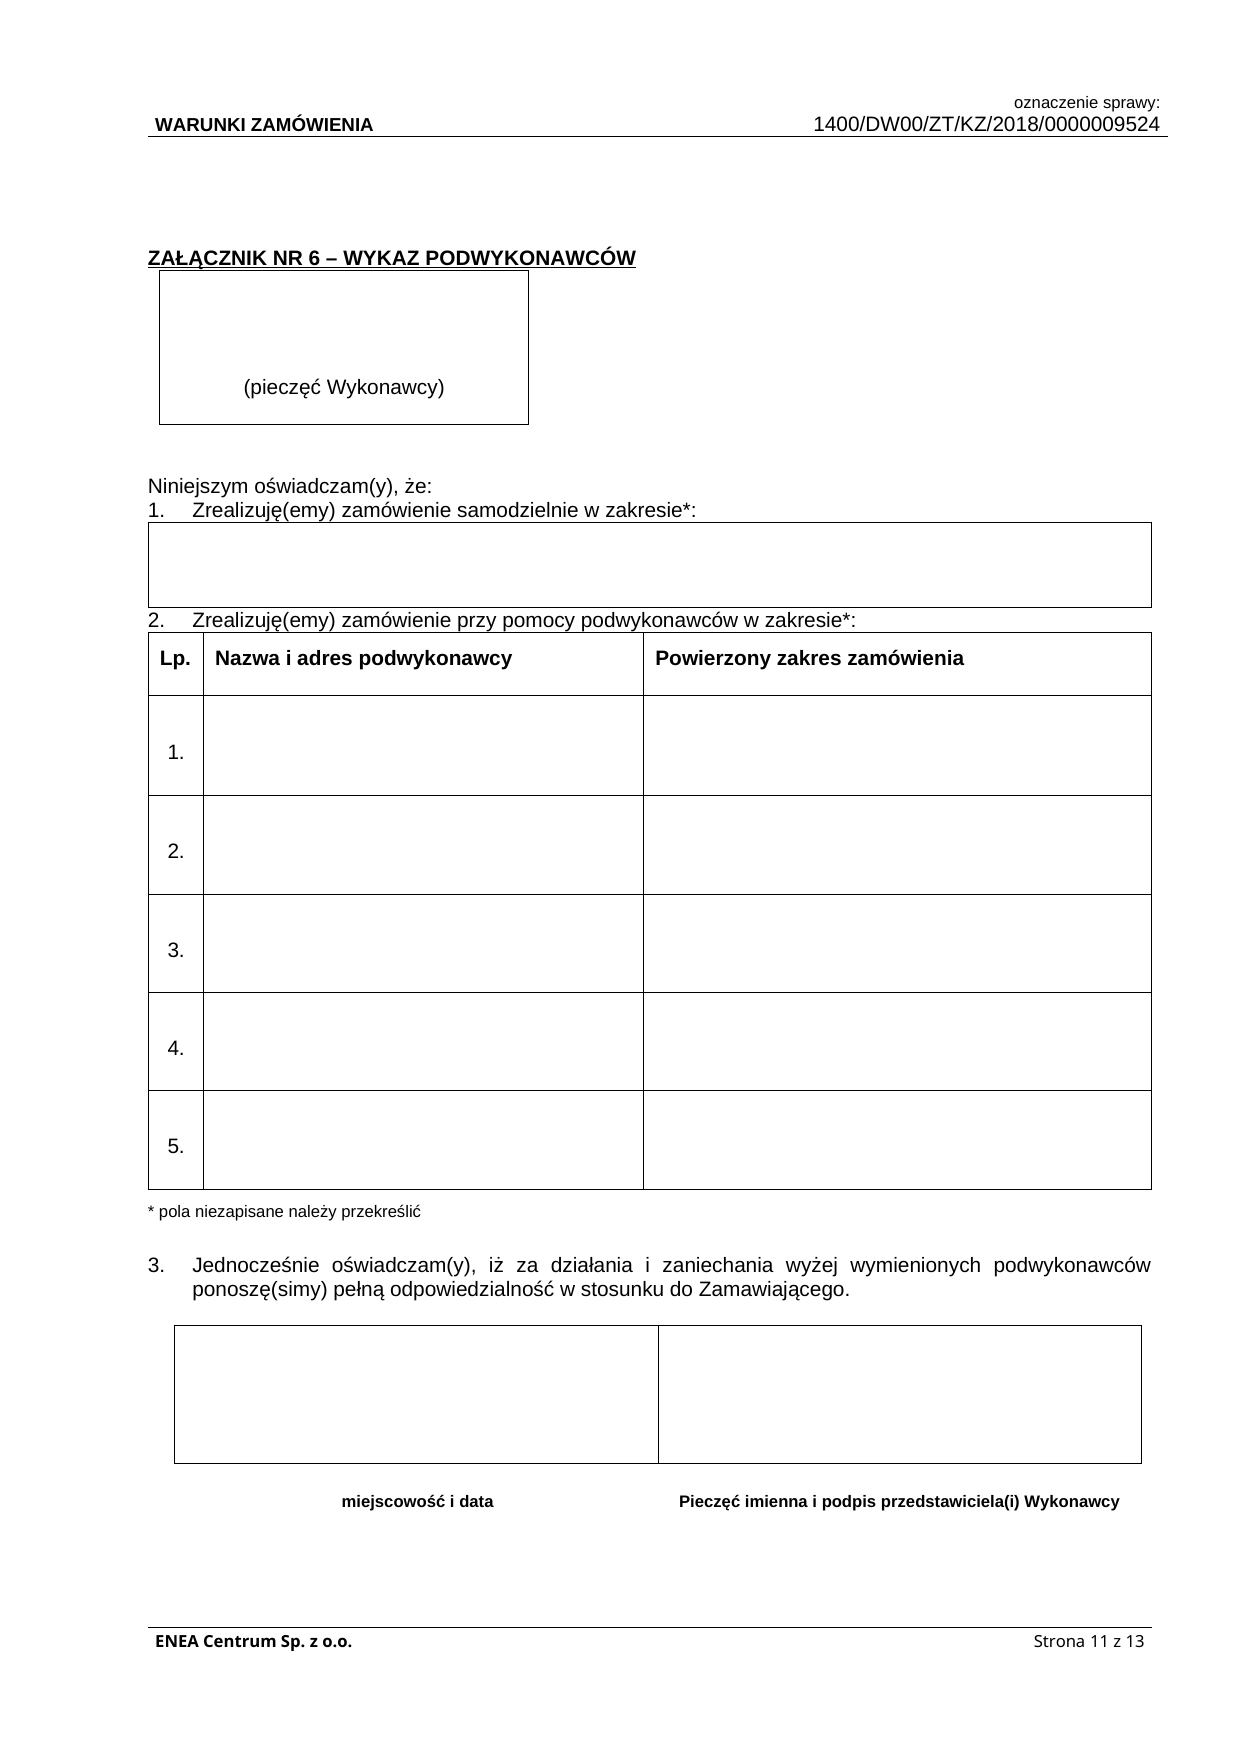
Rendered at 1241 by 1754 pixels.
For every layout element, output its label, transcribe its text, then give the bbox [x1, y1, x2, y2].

table_cell 4. [149, 993, 203, 1090]
table_cell 3. [149, 895, 203, 992]
table_cell [204, 895, 643, 992]
table_header Powierzony zakres zamówienia [644, 633, 1151, 694]
table_cell [644, 796, 1151, 893]
table_cell 2. [149, 796, 203, 893]
table_cell [644, 696, 1151, 795]
table_header [149, 523, 1151, 607]
table_header Pieczęć imienna i podpis przedstawiciela(i) Wykonawcy [658, 1479, 1141, 1536]
table_cell [204, 993, 643, 1090]
table_cell [644, 895, 1151, 992]
table_header [175, 1326, 658, 1463]
table_cell [204, 1091, 643, 1188]
table_cell 1. [149, 696, 203, 795]
table_cell 5. [149, 1091, 203, 1188]
table_header (pieczęć Wykonawcy) [160, 271, 528, 424]
list Zrealizuję(emy) zamówienie przy pomocy podwykonawców w zakresie*: [148, 608, 1152, 632]
table_cell [204, 796, 643, 893]
table_header miejscowość i data [174, 1479, 657, 1536]
text Niniejszym oświadczam(y), że: [148, 474, 1152, 498]
table_cell [204, 696, 643, 795]
text * pola niezapisane należy przekreślić [148, 1202, 1152, 1221]
table_header Lp. [149, 633, 203, 694]
table_cell [644, 1091, 1151, 1188]
table_header Nazwa i adres podwykonawcy [204, 633, 643, 694]
table_header [659, 1326, 1141, 1463]
list Jednocześnie oświadczam(y), iż za działania i zaniechania wyżej wymienionych podwykonawców ponoszę(simy) pełną odpowiedzialność w stosunku do Zamawiającego. [148, 1253, 1152, 1301]
text Załącznik nr 6 – Wykaz Podwykonawców [148, 246, 1152, 270]
table_cell [644, 993, 1151, 1090]
list Zrealizuję(emy) zamówienie samodzielnie w zakresie*: [148, 498, 1152, 522]
